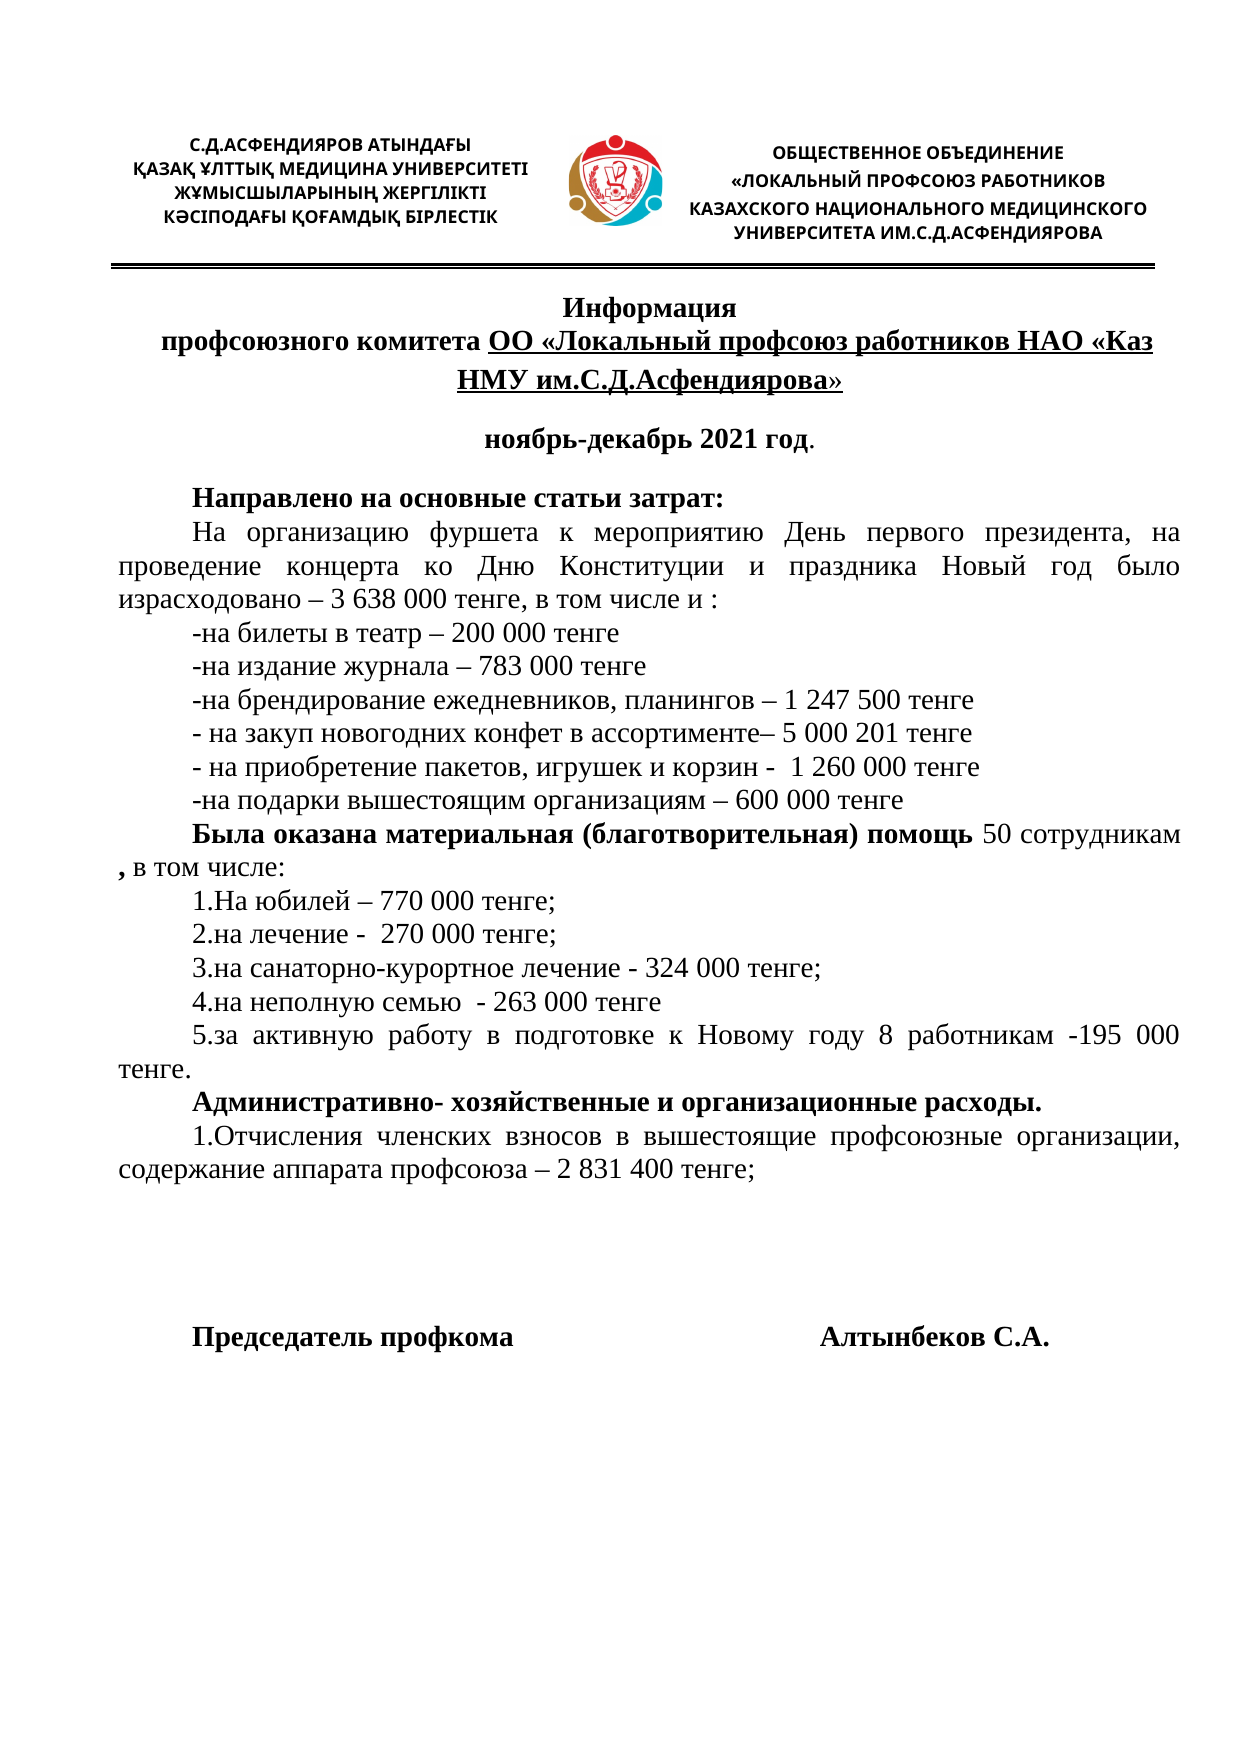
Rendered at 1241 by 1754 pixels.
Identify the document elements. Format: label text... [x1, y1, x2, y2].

text ноябрь-декабрь 2021 год. [118, 421, 1181, 455]
text -на билеты в театр – 200 000 тенге [118, 615, 1181, 648]
text 2.на лечение - 270 000 тенге; [118, 917, 1181, 950]
text Председатель профкома Алтынбеков С.А. [118, 1319, 1181, 1353]
text -на подарки вышестоящим организациям – 600 000 тенге [118, 782, 1181, 816]
text Административно- хозяйственные и организационные расходы. [118, 1084, 1181, 1118]
text 1.Отчисления членских взносов в вышестоящие профсоюзные организации, содержание аппарата профсоюза – 2 831 400 тенге; [118, 1118, 1181, 1185]
text профсоюзного комитета ОО «Локальный профсоюз работников НАО «Каз НМУ им.С.Д.Асфендиярова» [118, 323, 1181, 395]
text -на издание журнала – 783 000 тенге [118, 648, 1181, 682]
text На организацию фуршета к мероприятию День первого президента, на проведение концерта ко Дню Конституции и праздника Новый год было израсходовано – 3 638 000 тенге, в том числе и : [118, 514, 1181, 615]
text - на закуп новогодних конфет в ассортименте– 5 000 201 тенге [118, 715, 1181, 749]
text Информация [118, 204, 1181, 323]
picture [568, 135, 663, 226]
text 3.на санаторно-курортное лечение - 324 000 тенге; [118, 950, 1181, 984]
text Была оказана материальная (благотворительная) помощь 50 сотрудникам , в том числе: [118, 816, 1181, 883]
text Направлено на основные статьи затрат: [118, 481, 1181, 514]
text 5.за активную работу в подготовке к Новому году 8 работникам -195 000 тенге. [118, 1017, 1181, 1084]
text 1.На юбилей – 770 000 тенге; [118, 883, 1181, 917]
text 4.на неполную семью - 263 000 тенге [118, 984, 1181, 1017]
text - на приобретение пакетов, игрушек и корзин - 1 260 000 тенге [118, 749, 1181, 782]
text -на брендирование ежедневников, планингов – 1 247 500 тенге [118, 682, 1181, 715]
